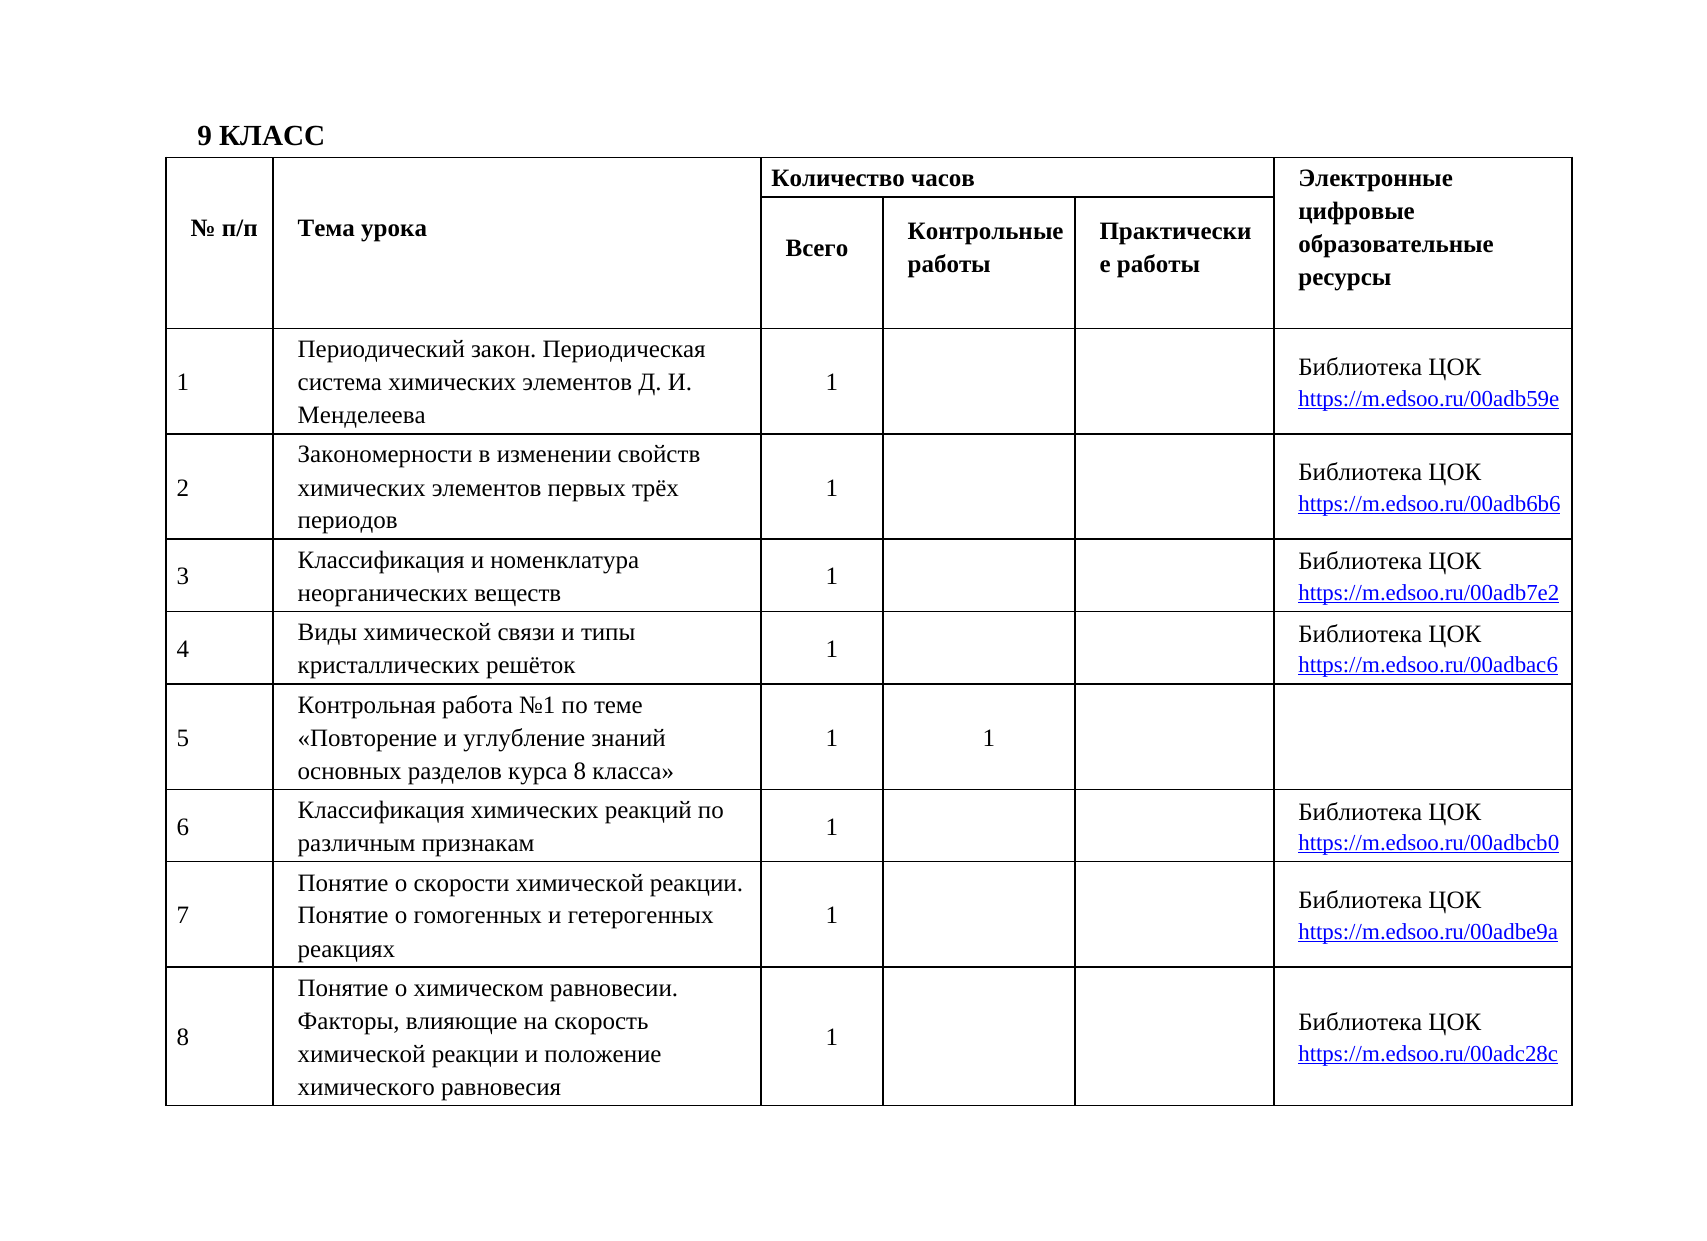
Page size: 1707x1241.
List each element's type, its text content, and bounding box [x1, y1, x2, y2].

table_cell 1 [762, 968, 882, 1105]
table_cell 3 [167, 540, 272, 611]
table_header Тема урока [274, 158, 760, 327]
table_cell Практические работы [1076, 198, 1273, 327]
table_cell Библиотека ЦОК https://m.edsoo.ru/00adbe9a [1275, 862, 1571, 966]
table_cell 1 [167, 329, 272, 433]
table_cell [1076, 329, 1273, 433]
table_cell [884, 968, 1074, 1105]
table_cell Контрольные работы [884, 198, 1074, 327]
table_cell 2 [167, 435, 272, 538]
table_header Количество часов [762, 158, 1273, 196]
table_cell 1 [762, 540, 882, 611]
table_cell Классификация химических реакций по различным признакам [274, 790, 760, 861]
table_cell Закономерности в изменении свойств химических элементов первых трёх периодов [274, 435, 760, 538]
table_cell [884, 540, 1074, 611]
table_cell [884, 612, 1074, 683]
table_cell Контрольная работа №1 по теме «Повторение и углубление знаний основных разделов курса 8 класса» [274, 685, 760, 788]
table_header Электронные цифровые образовательные ресурсы [1275, 158, 1571, 327]
table_cell Библиотека ЦОК https://m.edsoo.ru/00adbcb0 [1275, 790, 1571, 861]
table_cell 1 [762, 685, 882, 788]
table_cell Периодический закон. Периодическая система химических элементов Д. И. Менделеева [274, 329, 760, 433]
table_header № п/п [167, 158, 272, 327]
table_cell 1 [762, 435, 882, 538]
table_cell [1275, 685, 1571, 788]
table_cell [884, 790, 1074, 861]
table_cell Всего [762, 198, 882, 327]
table_cell 1 [762, 329, 882, 433]
table_cell 6 [167, 790, 272, 861]
table_cell [1076, 435, 1273, 538]
table_cell Классификация и номенклатура неорганических веществ [274, 540, 760, 611]
table_cell Понятие о скорости химической реакции. Понятие о гомогенных и гетерогенных реакциях [274, 862, 760, 966]
table_cell [1076, 612, 1273, 683]
table_cell 1 [762, 612, 882, 683]
table_cell [884, 329, 1074, 433]
table_cell Виды химической связи и типы кристаллических решёток [274, 612, 760, 683]
table_cell [884, 435, 1074, 538]
table_cell 4 [167, 612, 272, 683]
table_cell [1076, 862, 1273, 966]
table_cell 8 [167, 968, 272, 1105]
table_cell 7 [167, 862, 272, 966]
table_cell 1 [762, 862, 882, 966]
table_cell Библиотека ЦОК https://m.edsoo.ru/00adb59e [1275, 329, 1571, 433]
text 9 КЛАСС [190, 118, 1618, 152]
table_cell 1 [884, 685, 1074, 788]
table_cell Библиотека ЦОК https://m.edsoo.ru/00adbac6 [1275, 612, 1571, 683]
table_cell 1 [762, 790, 882, 861]
table_cell 5 [167, 685, 272, 788]
table_cell Понятие о химическом равновесии. Факторы, влияющие на скорость химической реакции и положение химического равновесия [274, 968, 760, 1105]
table_cell [1076, 540, 1273, 611]
table_cell Библиотека ЦОК https://m.edsoo.ru/00adc28c [1275, 968, 1571, 1105]
table_cell [1076, 790, 1273, 861]
table_cell Библиотека ЦОК https://m.edsoo.ru/00adb6b6 [1275, 435, 1571, 538]
table_cell [884, 862, 1074, 966]
table_cell [1076, 685, 1273, 788]
table_cell Библиотека ЦОК https://m.edsoo.ru/00adb7e2 [1275, 540, 1571, 611]
table_cell [1076, 968, 1273, 1105]
